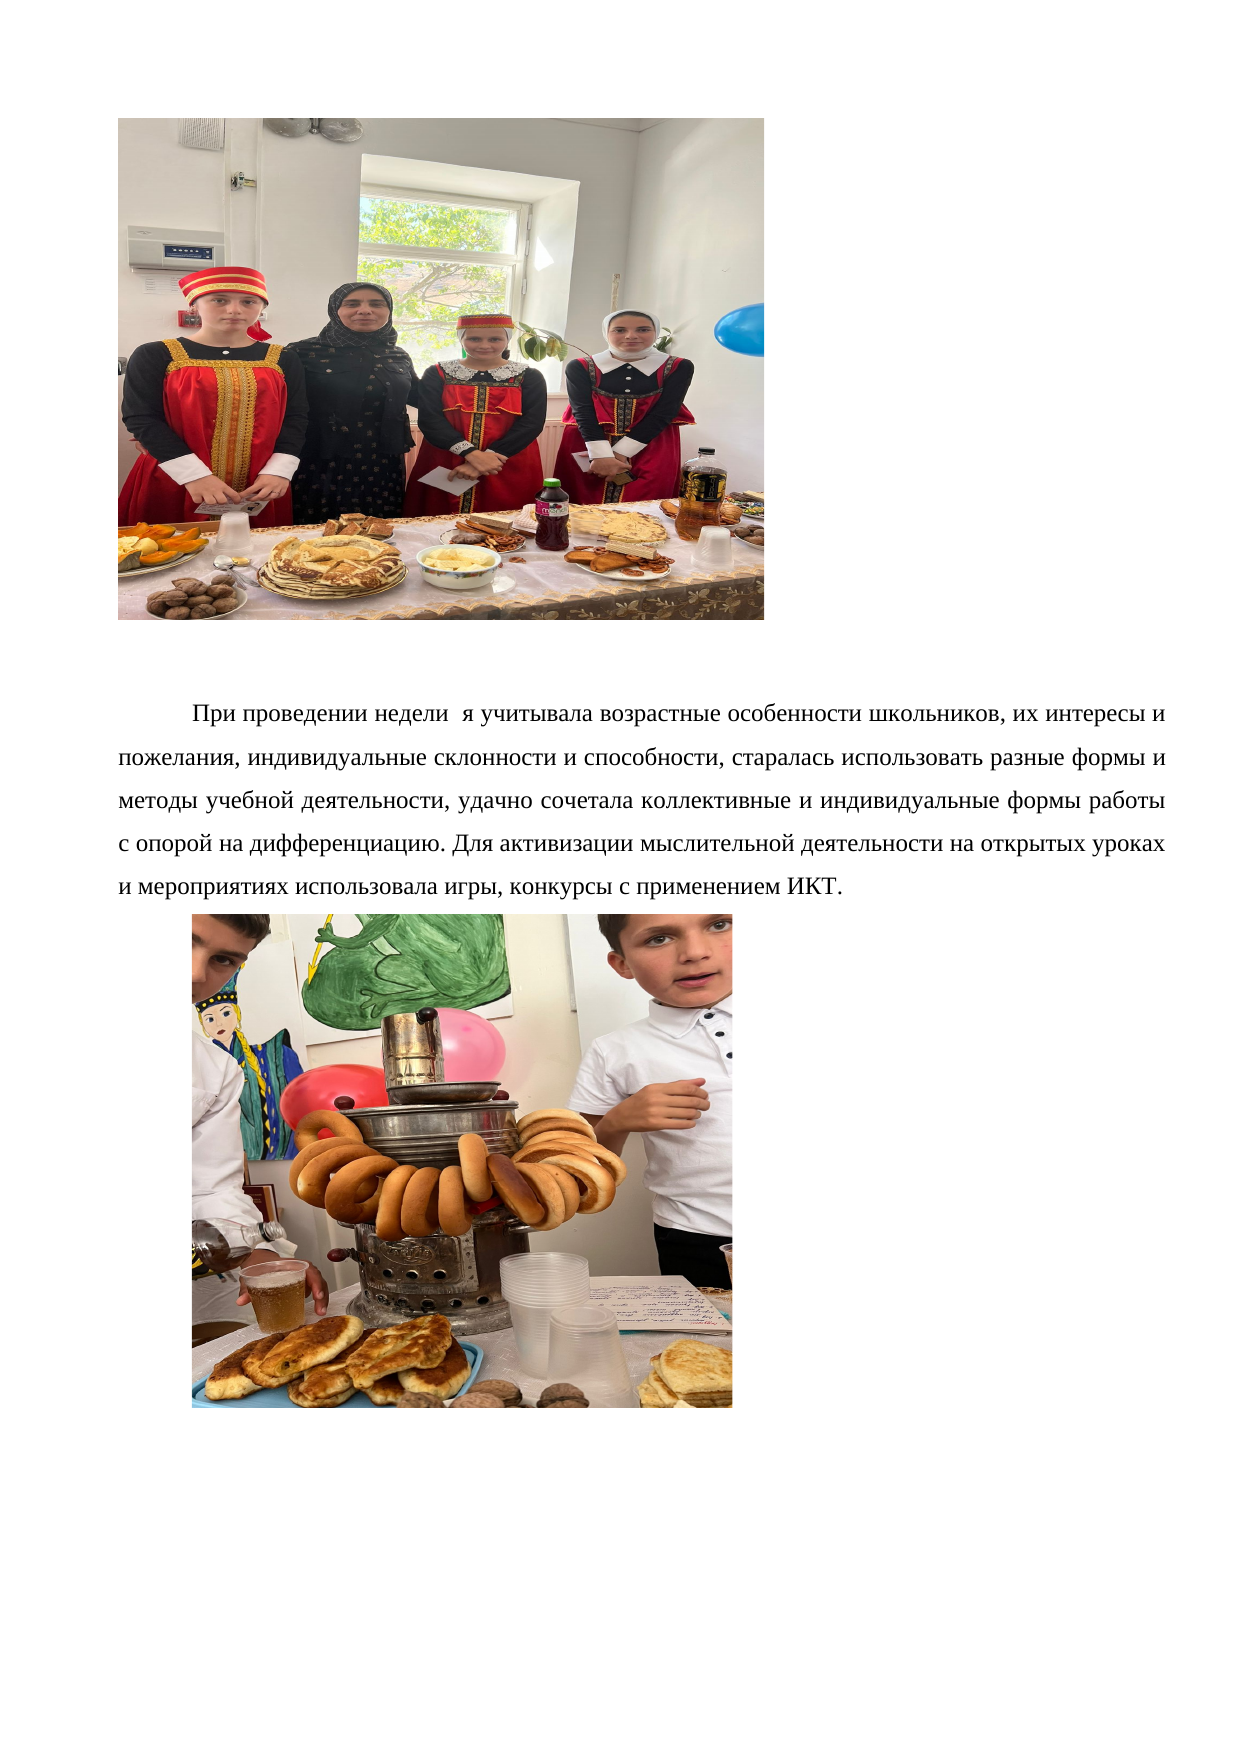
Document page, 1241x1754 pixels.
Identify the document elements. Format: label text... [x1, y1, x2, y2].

picture [118, 118, 765, 620]
text При проведении недели я учитывала возрастные особенности школьников, их интересы и пожелания, индивидуальные склонности и способности, старалась использовать разные формы и методы учебной деятельности, удачно сочетала коллективные и индивидуальные формы работы с опорой на дифференциацию. Для активизации мыслительной деятельности на открытых уроках и мероприятиях использовала игры, конкурсы с применением ИКТ. [118, 698, 1167, 900]
picture [191, 914, 733, 1408]
